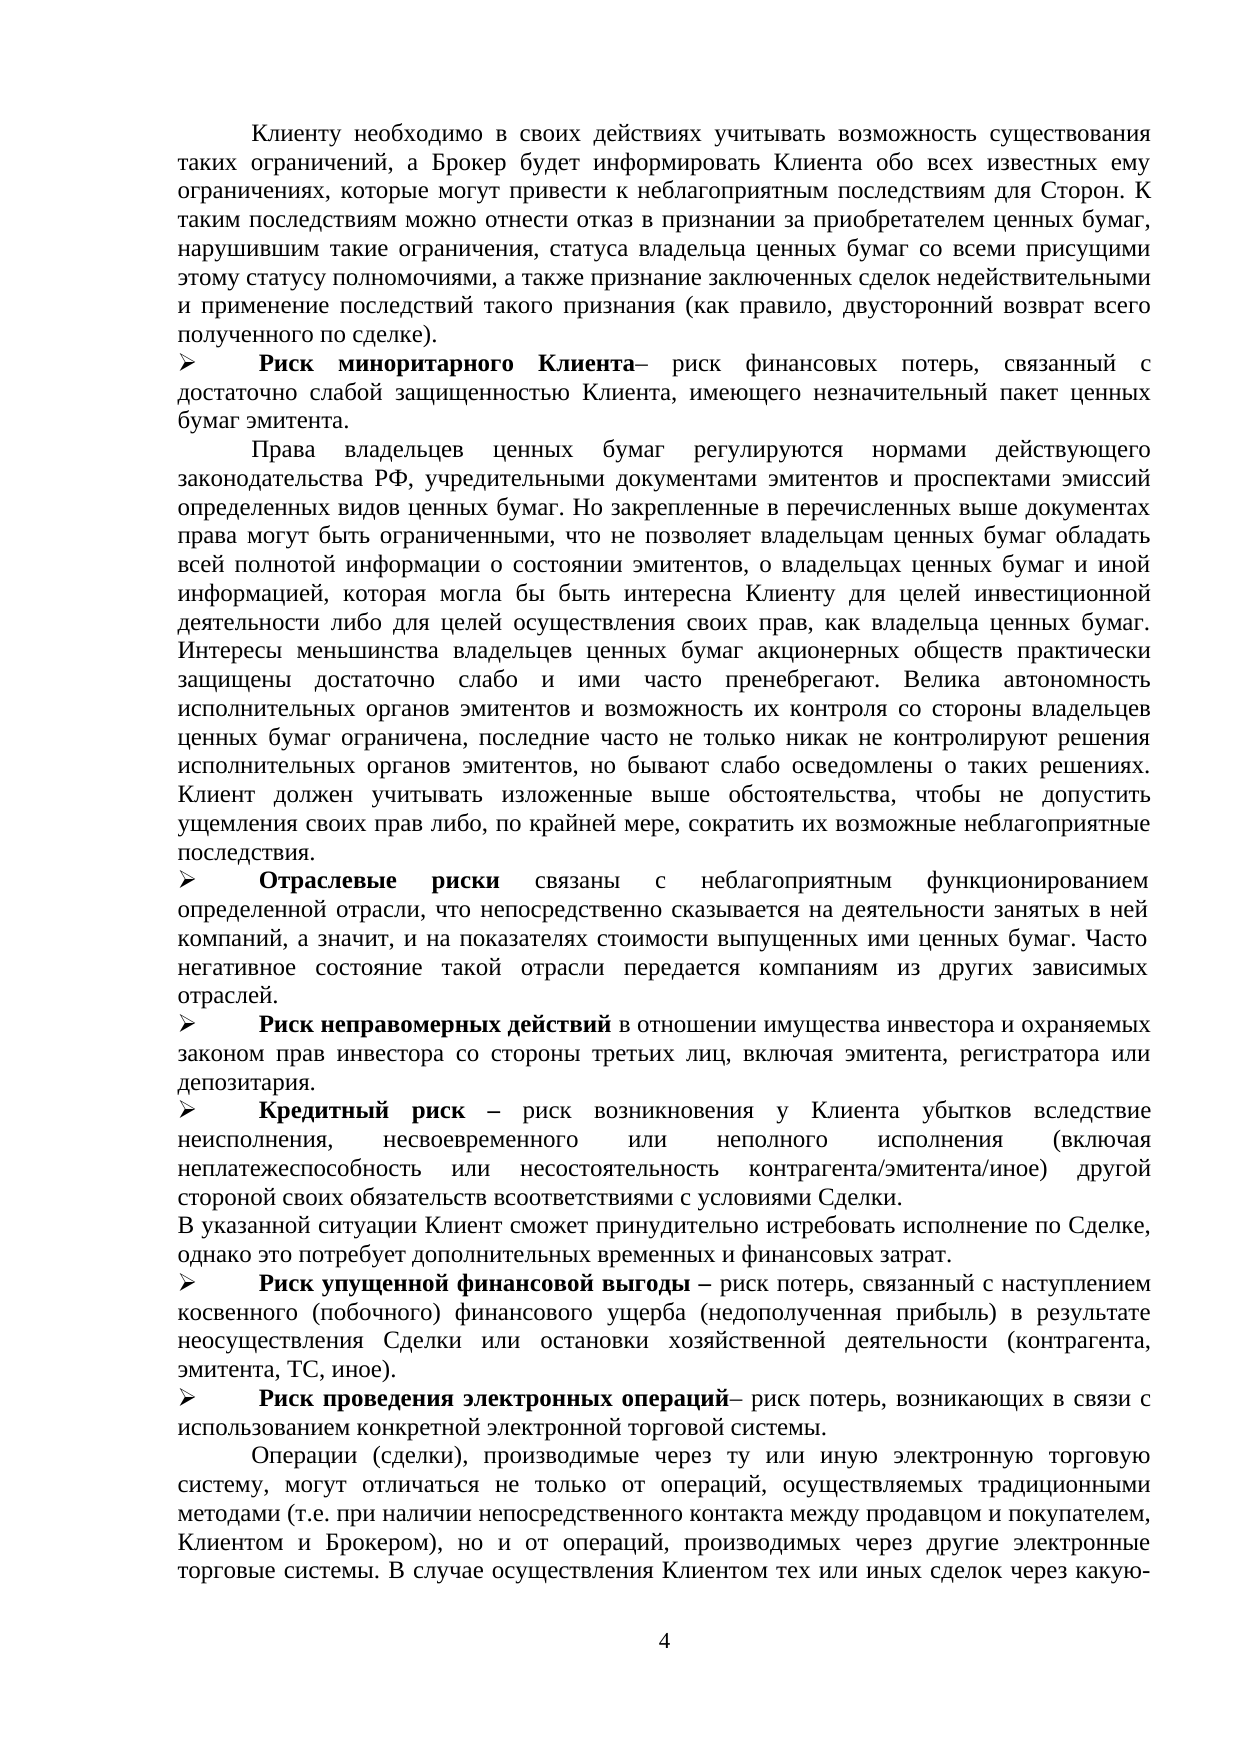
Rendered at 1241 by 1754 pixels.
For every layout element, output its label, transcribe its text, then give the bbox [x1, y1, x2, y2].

list Кредитный риск – риск возникновения у Клиента убытков вследствие неисполнения, несвоевременного или неполного исполнения (включая неплатежеспособность или несостоятельность контрагента/эмитента/иное) другой стороной своих обязательств всоответствиями с условиями Сделки. [177, 1096, 1152, 1211]
text Права владельцев ценных бумаг регулируются нормами действующего законодательства РФ, учредительными документами эмитентов и проспектами эмиссий определенных видов ценных бумаг. Но закрепленные в перечисленных выше документах права могут быть ограниченными, что не позволяет владельцам ценных бумаг обладать всей полнотой информации о состоянии эмитентов, о владельцах ценных бумаг и иной информацией, которая могла бы быть интересна Клиенту для целей инвестиционной деятельности либо для целей осуществления своих прав, как владельца ценных бумаг. Интересы меньшинства владельцев ценных бумаг акционерных обществ практически защищены достаточно слабо и ими часто пренебрегают. Велика автономность исполнительных органов эмитентов и возможность их контроля со стороны владельцев ценных бумаг ограничена, последние часто не только никак не контролируют решения исполнительных органов эмитентов, но бывают слабо осведомлены о таких решениях. Клиент должен учитывать изложенные выше обстоятельства, чтобы не допустить ущемления своих прав либо, по крайней мере, сократить их возможные неблагоприятные последствия. [177, 434, 1152, 866]
list Риск проведения электронных операций– риск потерь, возникающих в связи с использованием конкретной электронной торговой системы. [177, 1383, 1152, 1441]
text Клиенту необходимо в своих действиях учитывать возможность существования таких ограничений, а Брокер будет информировать Клиента обо всех известных ему ограничениях, которые могут привести к неблагоприятным последствиям для Сторон. К таким последствиям можно отнести отказ в признании за приобретателем ценных бумаг, нарушившим такие ограничения, статуса владельца ценных бумаг со всеми присущими этому статусу полномочиями, а также признание заключенных сделок недействительными и применение последствий такого признания (как правило, двусторонний возврат всего полученного по сделке). [177, 118, 1152, 348]
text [177, 1441, 1152, 1584]
list Риск неправомерных действий в отношении имущества инвестора и охраняемых законом прав инвестора со стороны третьих лиц, включая эмитента, регистратора или депозитария. [177, 1009, 1152, 1096]
list Риск упущенной финансовой выгоды – риск потерь, связанный с наступлением косвенного (побочного) финансового ущерба (недополученная прибыль) в результате неосуществления Сделки или остановки хозяйственной деятельности (контрагента, эмитента, ТС, иное). [177, 1268, 1152, 1383]
text В указанной ситуации Клиент сможет принудительно истребовать исполнение по Сделке, однако это потребует дополнительных временных и финансовых затрат. [177, 1211, 1152, 1268]
list Риск миноритарного Клиента– риск финансовых потерь, связанный с достаточно слабой защищенностью Клиента, имеющего незначительный пакет ценных бумаг эмитента. [177, 348, 1152, 434]
list Отраслевые риски связаны с неблагоприятным функционированием определенной отрасли, что непосредственно сказывается на деятельности занятых в ней компаний, а значит, и на показателях стоимости выпущенных ими ценных бумаг. Часто негативное состояние такой отрасли передается компаниям из других зависимых отраслей. [177, 866, 1149, 1009]
